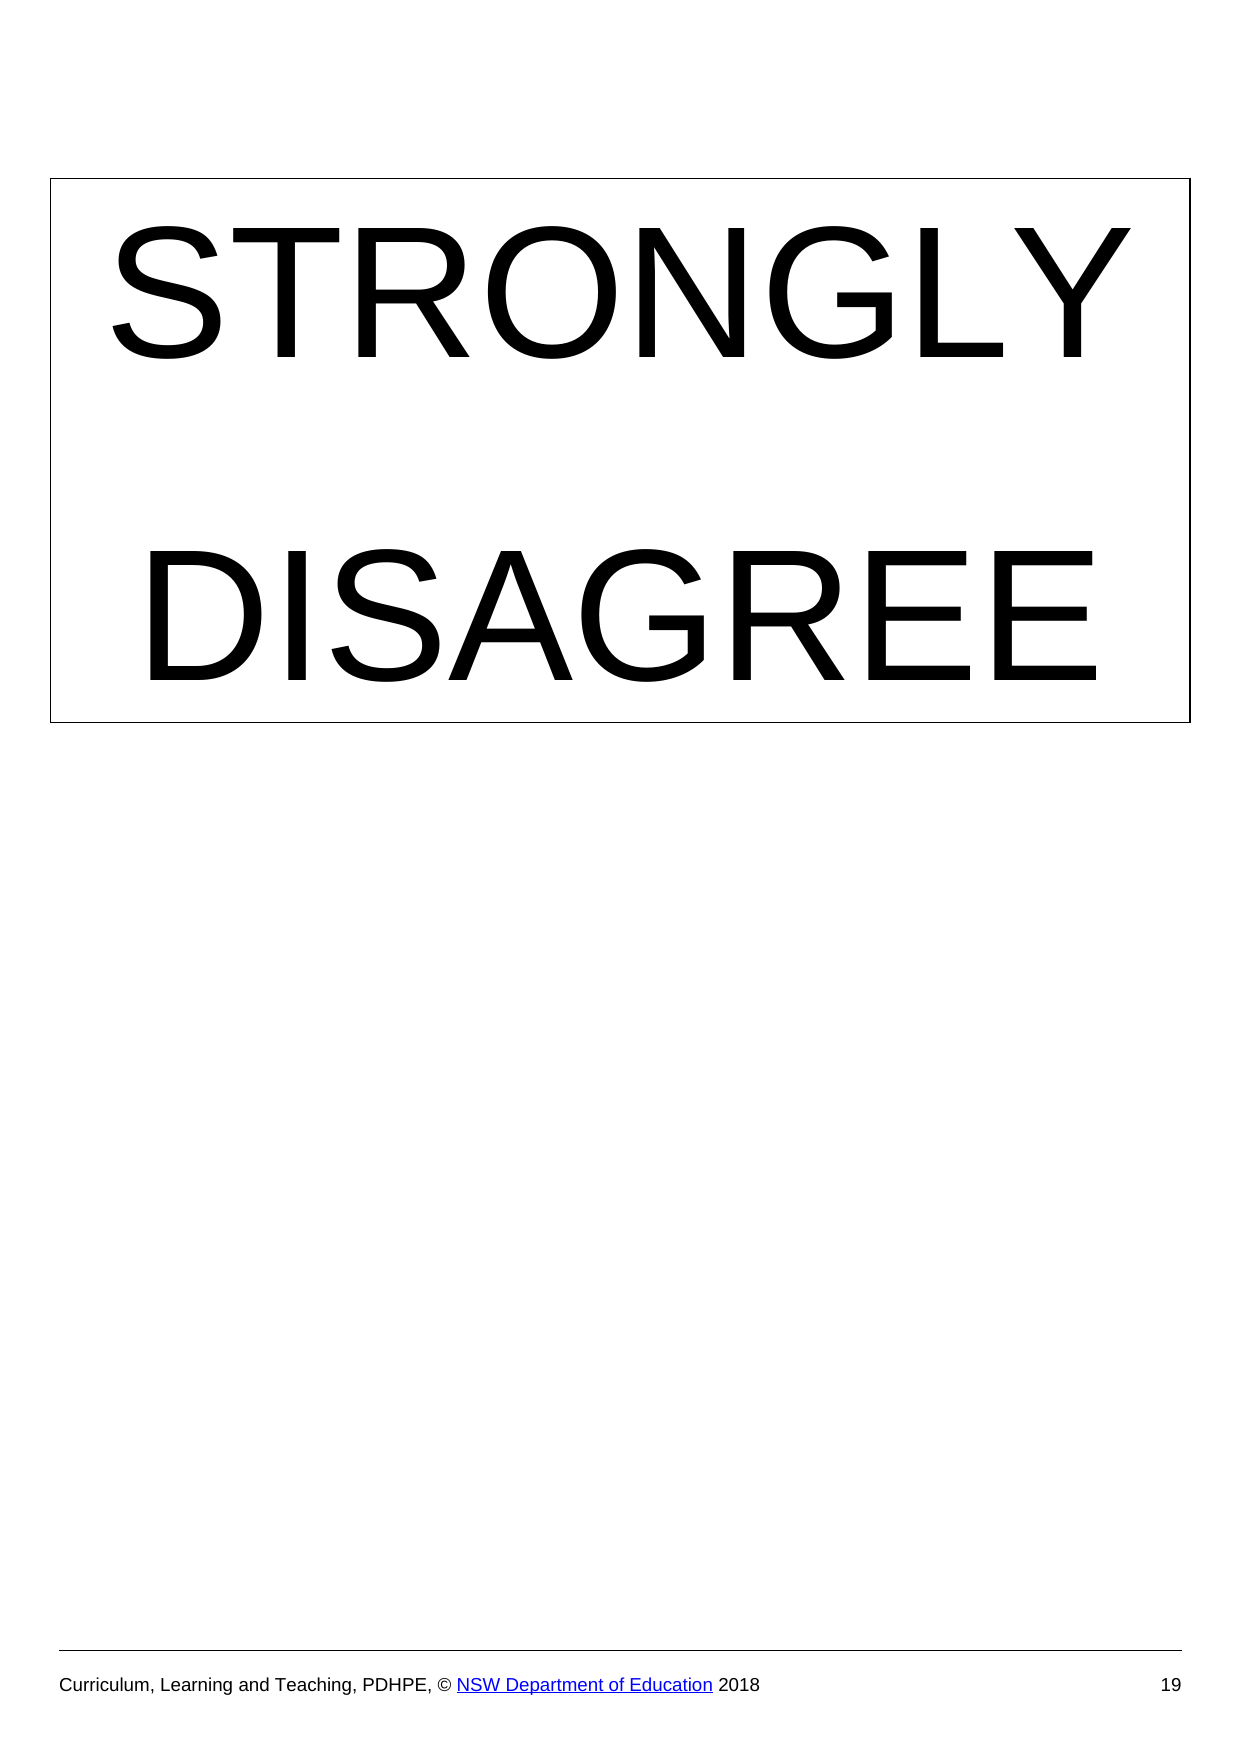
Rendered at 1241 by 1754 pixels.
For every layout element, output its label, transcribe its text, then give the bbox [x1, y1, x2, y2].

text STRONGLY DISAGREE [51, 179, 1189, 722]
